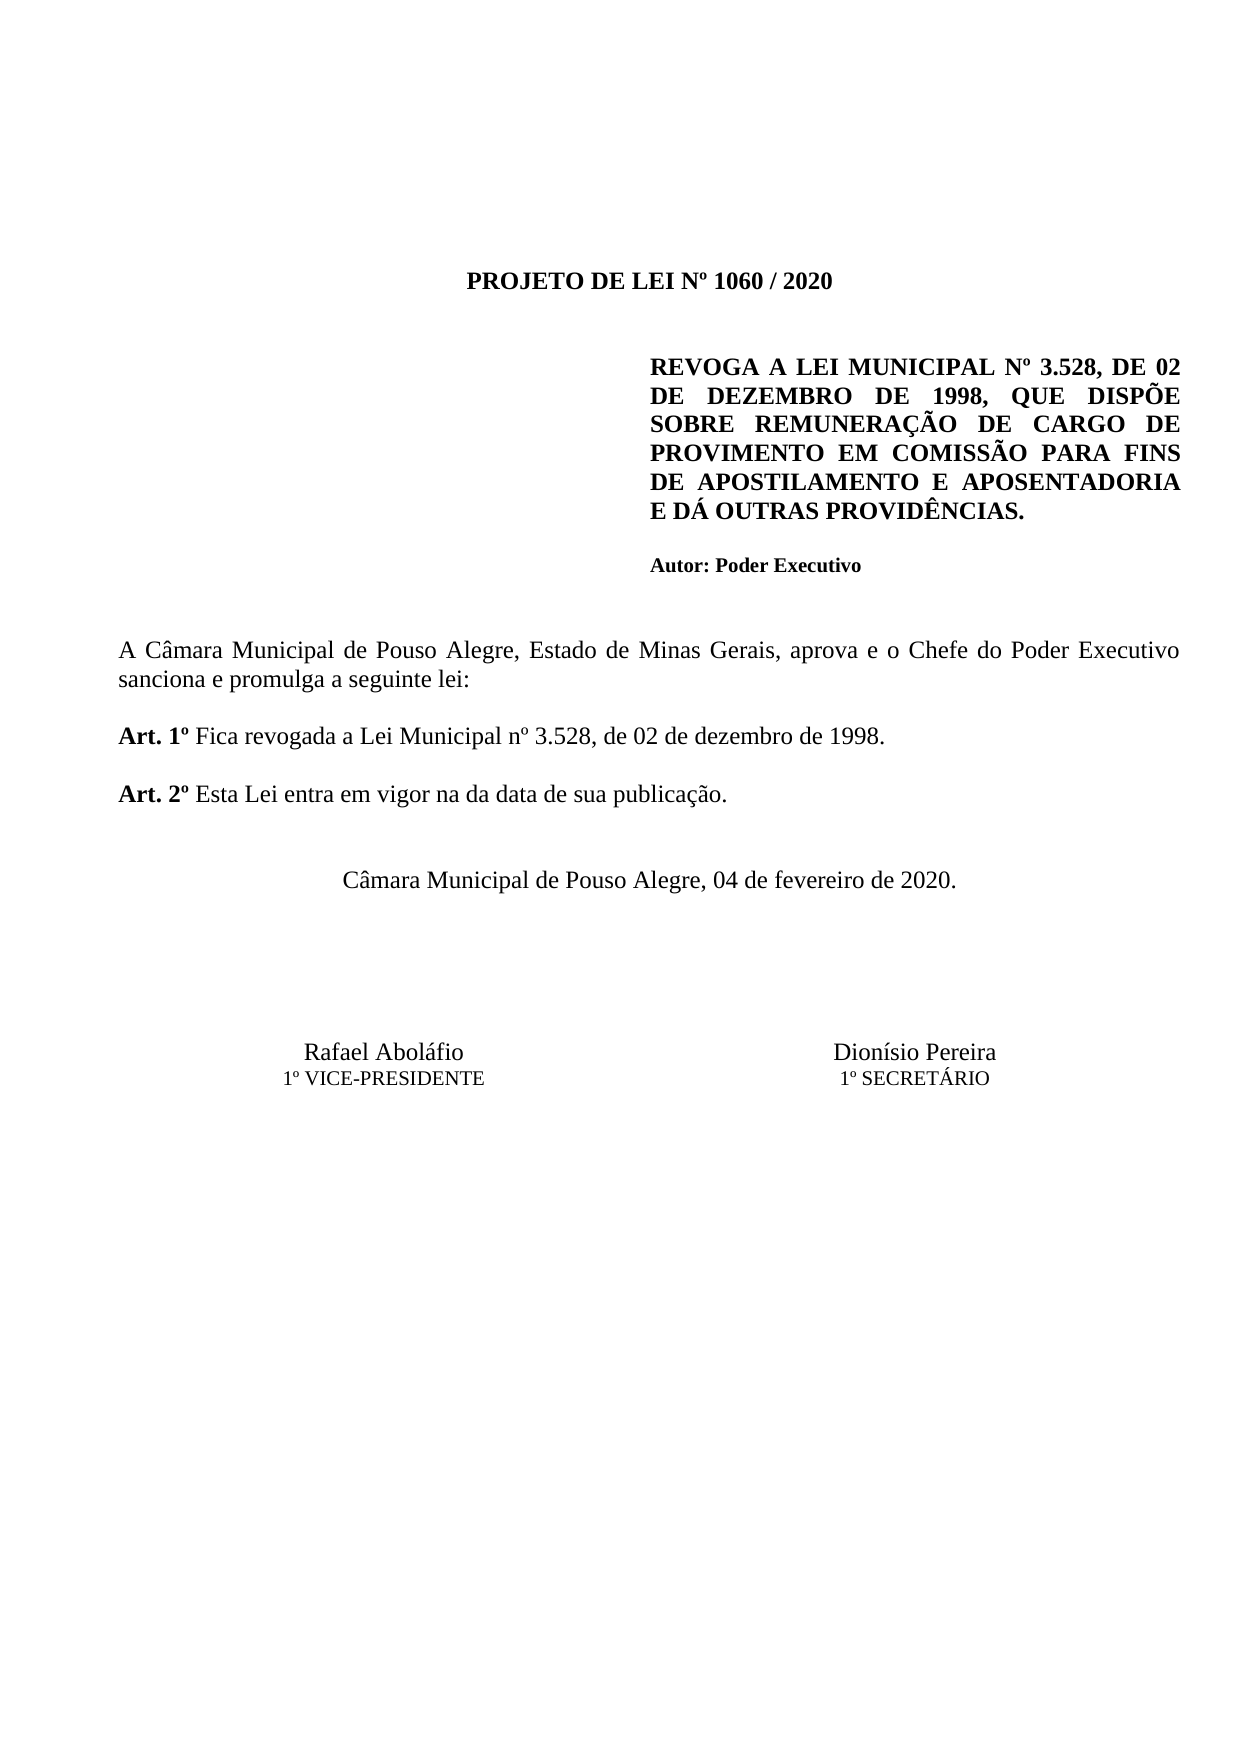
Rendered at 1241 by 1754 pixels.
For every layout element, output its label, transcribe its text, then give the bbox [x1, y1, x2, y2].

text Câmara Municipal de Pouso Alegre, 04 de fevereiro de 2020. [118, 865, 1181, 894]
table_cell 1º VICE-PRESIDENTE [118, 1066, 649, 1090]
table_cell 1º SECRETÁRIO [649, 1066, 1180, 1090]
text A Câmara Municipal de Pouso Alegre, Estado de Minas Gerais, aprova e o Chefe do Poder Executivo sanciona e promulga a seguinte lei: [118, 635, 1181, 692]
text Autor: Poder Executivo [650, 553, 1181, 577]
text Art. 1º Fica revogada a Lei Municipal nº 3.528, de 02 de dezembro de 1998. [118, 721, 1181, 750]
text REVOGA A LEI MUNICIPAL Nº 3.528, DE 02 DE DEZEMBRO DE 1998, QUE DISPÕE SOBRE REMUNERAÇÃO DE CARGO DE PROVIMENTO EM COMISSÃO PARA FINS DE APOSTILAMENTO E APOSENTADORIA E DÁ OUTRAS PROVIDÊNCIAS. [650, 352, 1181, 524]
text PROJETO DE LEI Nº 1060 / 2020 [118, 266, 1181, 294]
table_header Rafael Aboláfio [118, 1038, 649, 1066]
table_header Dionísio Pereira [649, 1038, 1180, 1066]
text Art. 2º Esta Lei entra em vigor na da data de sua publicação. [118, 779, 1181, 807]
